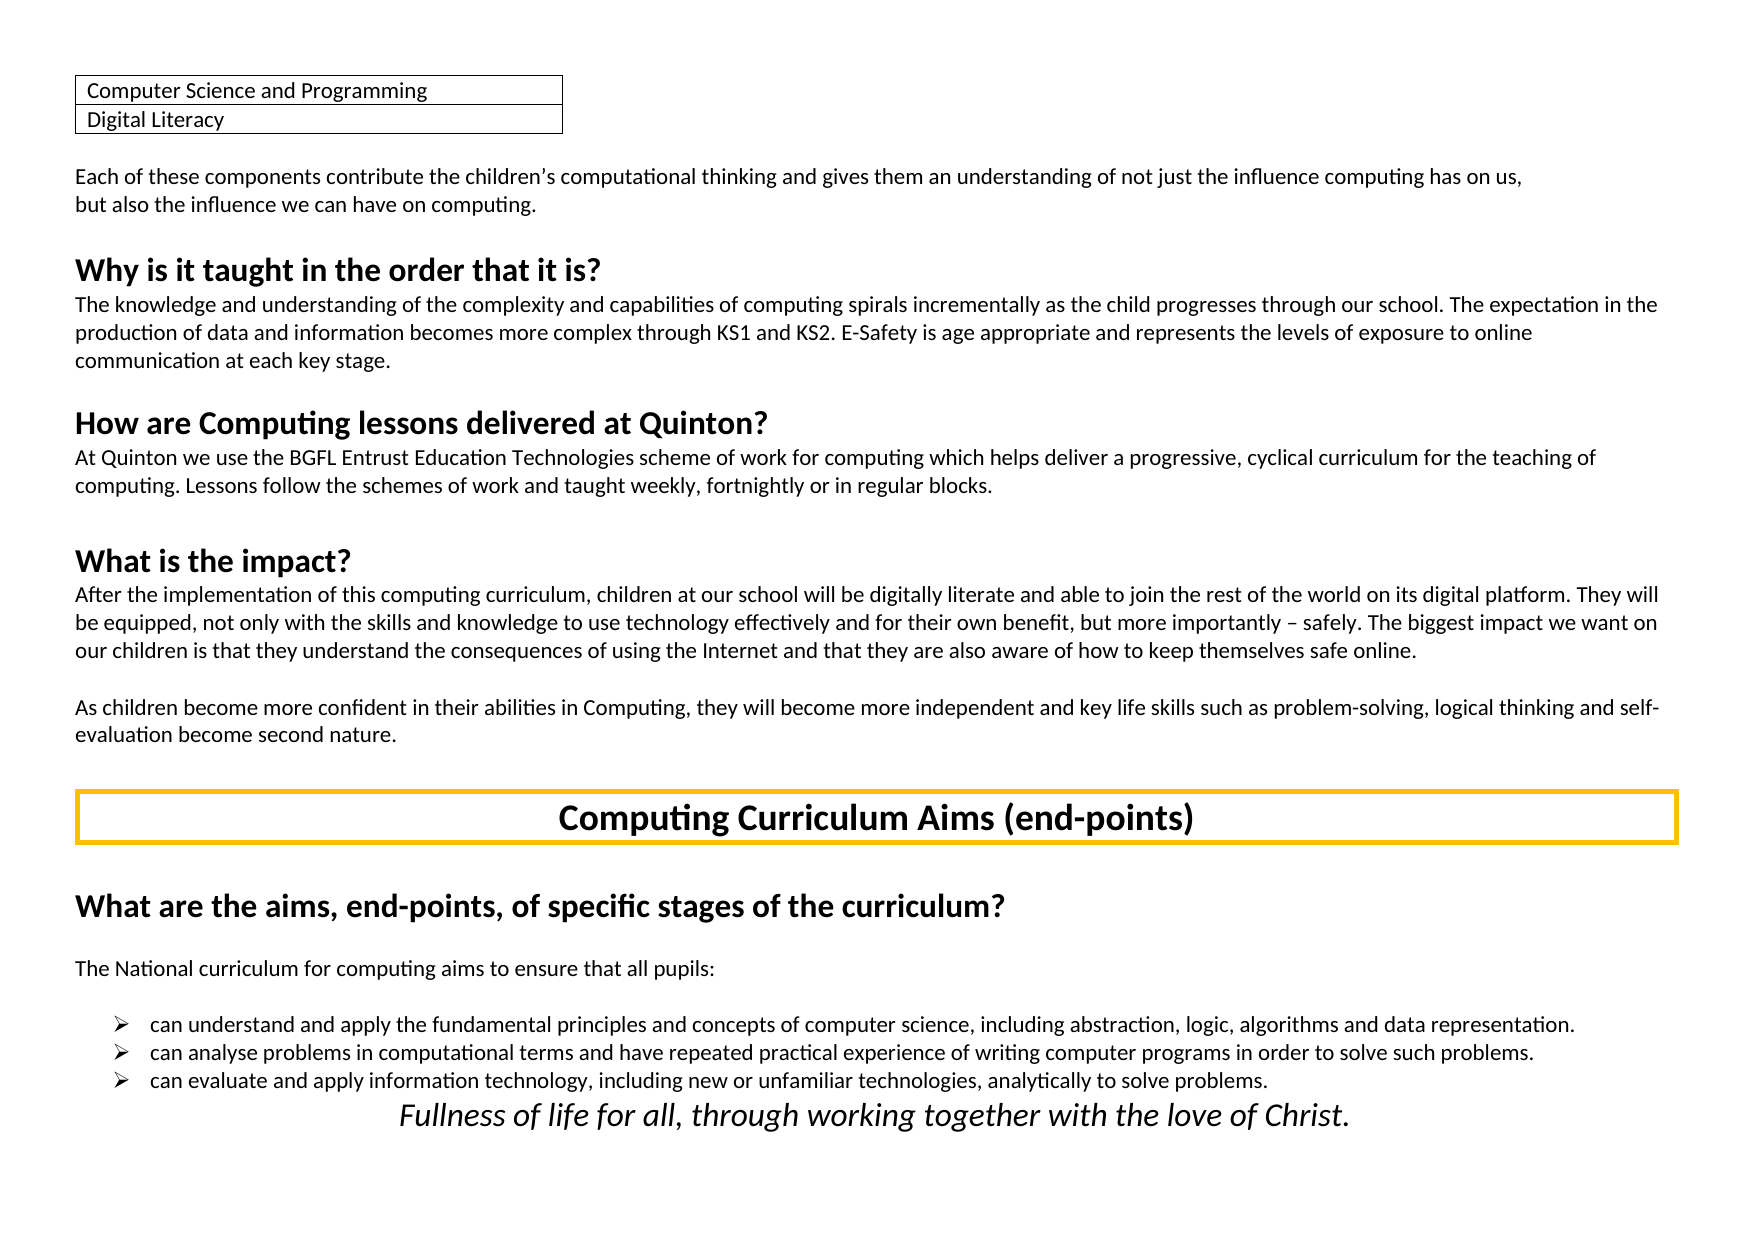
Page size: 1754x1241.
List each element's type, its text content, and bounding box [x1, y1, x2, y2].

text What are the aims, end-points, of specific stages of the curriculum? [75, 885, 1679, 926]
text The knowledge and understanding of the complexity and capabilities of computing spirals incrementally as the child progresses through our school. The expectation in the production of data and information becomes more complex through KS1 and KS2. E-Safety is age appropriate and represents the levels of exposure to online communication at each key stage. [75, 290, 1679, 374]
table_cell Computer Science and Programming [76, 76, 562, 104]
text What is the impact? [75, 540, 1679, 581]
text As children become more confident in their abilities in Computing, they will become more independent and key life skills such as problem-solving, logical thinking and self-evaluation become second nature. [75, 693, 1679, 749]
list can evaluate and apply information technology, including new or unfamiliar technologies, analytically to solve problems. [112, 1066, 1679, 1094]
list can analyse problems in computational terms and have repeated practical experience of writing computer programs in order to solve such problems. [112, 1038, 1679, 1066]
table_header Computing Curriculum Aims (end-points) [80, 794, 1674, 840]
text Each of these components contribute the children’s computational thinking and gives them an understanding of not just the influence computing has on us, [75, 162, 1679, 190]
text How are Computing lessons delivered at Quinton? [75, 402, 1679, 443]
text but also the influence we can have on computing. [75, 190, 1679, 249]
text The National curriculum for computing aims to ensure that all pupils: [75, 954, 1679, 982]
list can understand and apply the fundamental principles and concepts of computer science, including abstraction, logic, algorithms and data representation. [112, 1010, 1679, 1038]
text Why is it taught in the order that it is? [75, 249, 1679, 290]
text After the implementation of this computing curriculum, children at our school will be digitally literate and able to join the rest of the world on its digital platform. They will be equipped, not only with the skills and knowledge to use technology effectively and for their own benefit, but more importantly – safely. The biggest impact we want on our children is that they understand the consequences of using the Internet and that they are also aware of how to keep themselves safe online. [75, 581, 1679, 664]
text At Quinton we use the BGFL Entrust Education Technologies scheme of work for computing which helps deliver a progressive, cyclical curriculum for the teaching of computing. Lessons follow the schemes of work and taught weekly, fortnightly or in regular blocks. [75, 443, 1679, 499]
table_cell Digital Literacy [76, 105, 562, 133]
